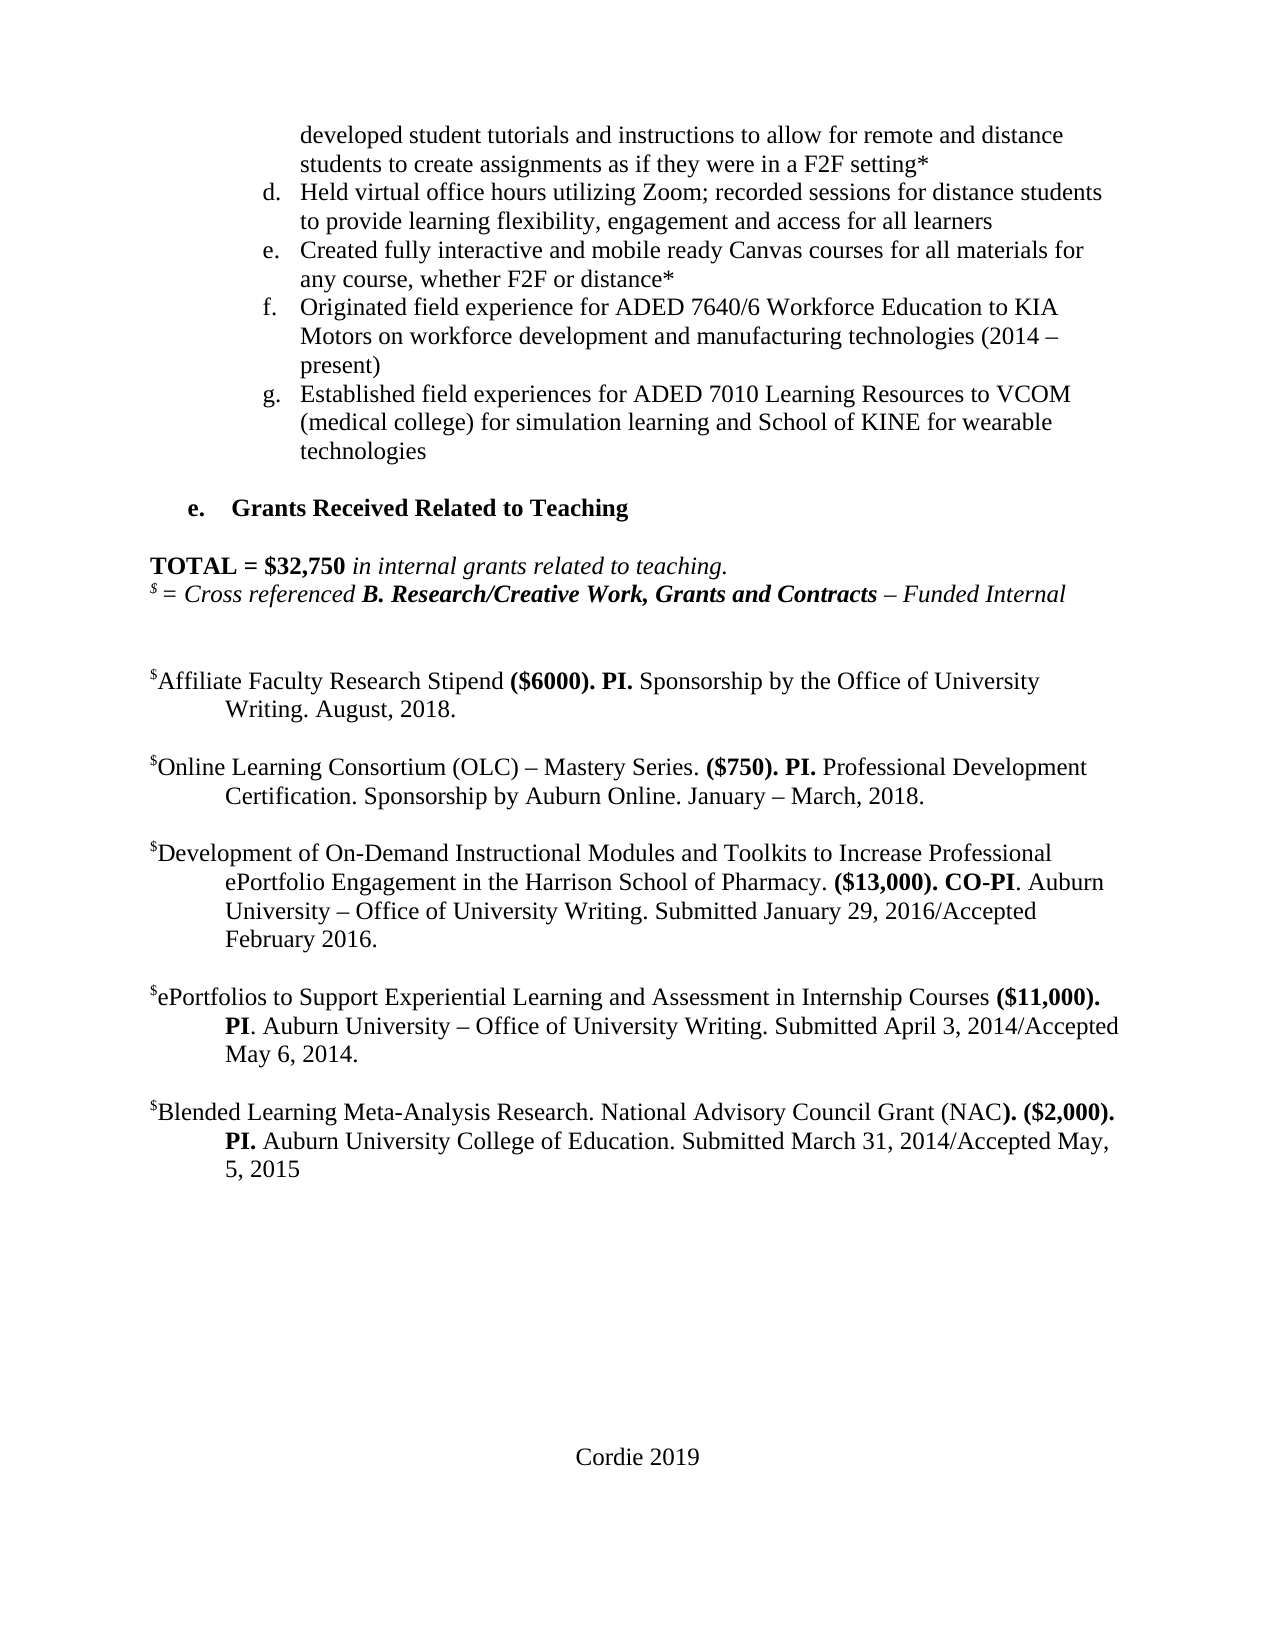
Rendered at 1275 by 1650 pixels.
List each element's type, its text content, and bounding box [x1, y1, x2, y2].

list Held virtual office hours utilizing Zoom; recorded sessions for distance students to provide learning flexibility, engagement and access for all learners [262, 177, 1125, 235]
list Created fully interactive and mobile ready Canvas courses for all materials for any course, whether F2F or distance* [262, 235, 1125, 292]
text $Online Learning Consortium (OLC) – Mastery Series. ($750). PI. Professional Development Certification. Sponsorship by Auburn Online. January – March, 2018. [150, 752, 1125, 809]
text TOTAL = $32,750 in internal grants related to teaching. [150, 551, 1125, 579]
text $Development of On-Demand Instructional Modules and Toolkits to Increase Professional ePortfolio Engagement in the Harrison School of Pharmacy. ($13,000). CO-PI. Auburn University – Office of University Writing. Submitted January 29, 2016/Accepted February 2016. [150, 838, 1125, 953]
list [262, 120, 1125, 177]
list Established field experiences for ADED 7010 Learning Resources to VCOM (medical college) for simulation learning and School of KINE for wearable technologies [262, 379, 1125, 493]
text $ePortfolios to Support Experiential Learning and Assessment in Internship Courses ($11,000). PI. Auburn University – Office of University Writing. Submitted April 3, 2014/Accepted May 6, 2014. [150, 982, 1125, 1068]
list Originated field experience for ADED 7640/6 Workforce Education to KIA Motors on workforce development and manufacturing technologies (2014 – present) [262, 292, 1125, 379]
text $Blended Learning Meta-Analysis Research. National Advisory Council Grant (NAC). ($2,000). PI. Auburn University College of Education. Submitted March 31, 2014/Accepted May, 5, 2015 [150, 1097, 1125, 1183]
text $ = Cross referenced B. Research/Creative Work, Grants and Contracts – Funded Internal [150, 579, 1125, 608]
list Grants Received Related to Teaching [187, 493, 1125, 522]
text $Affiliate Faculty Research Stipend ($6000). PI. Sponsorship by the Office of University Writing. August, 2018. [150, 666, 1125, 723]
